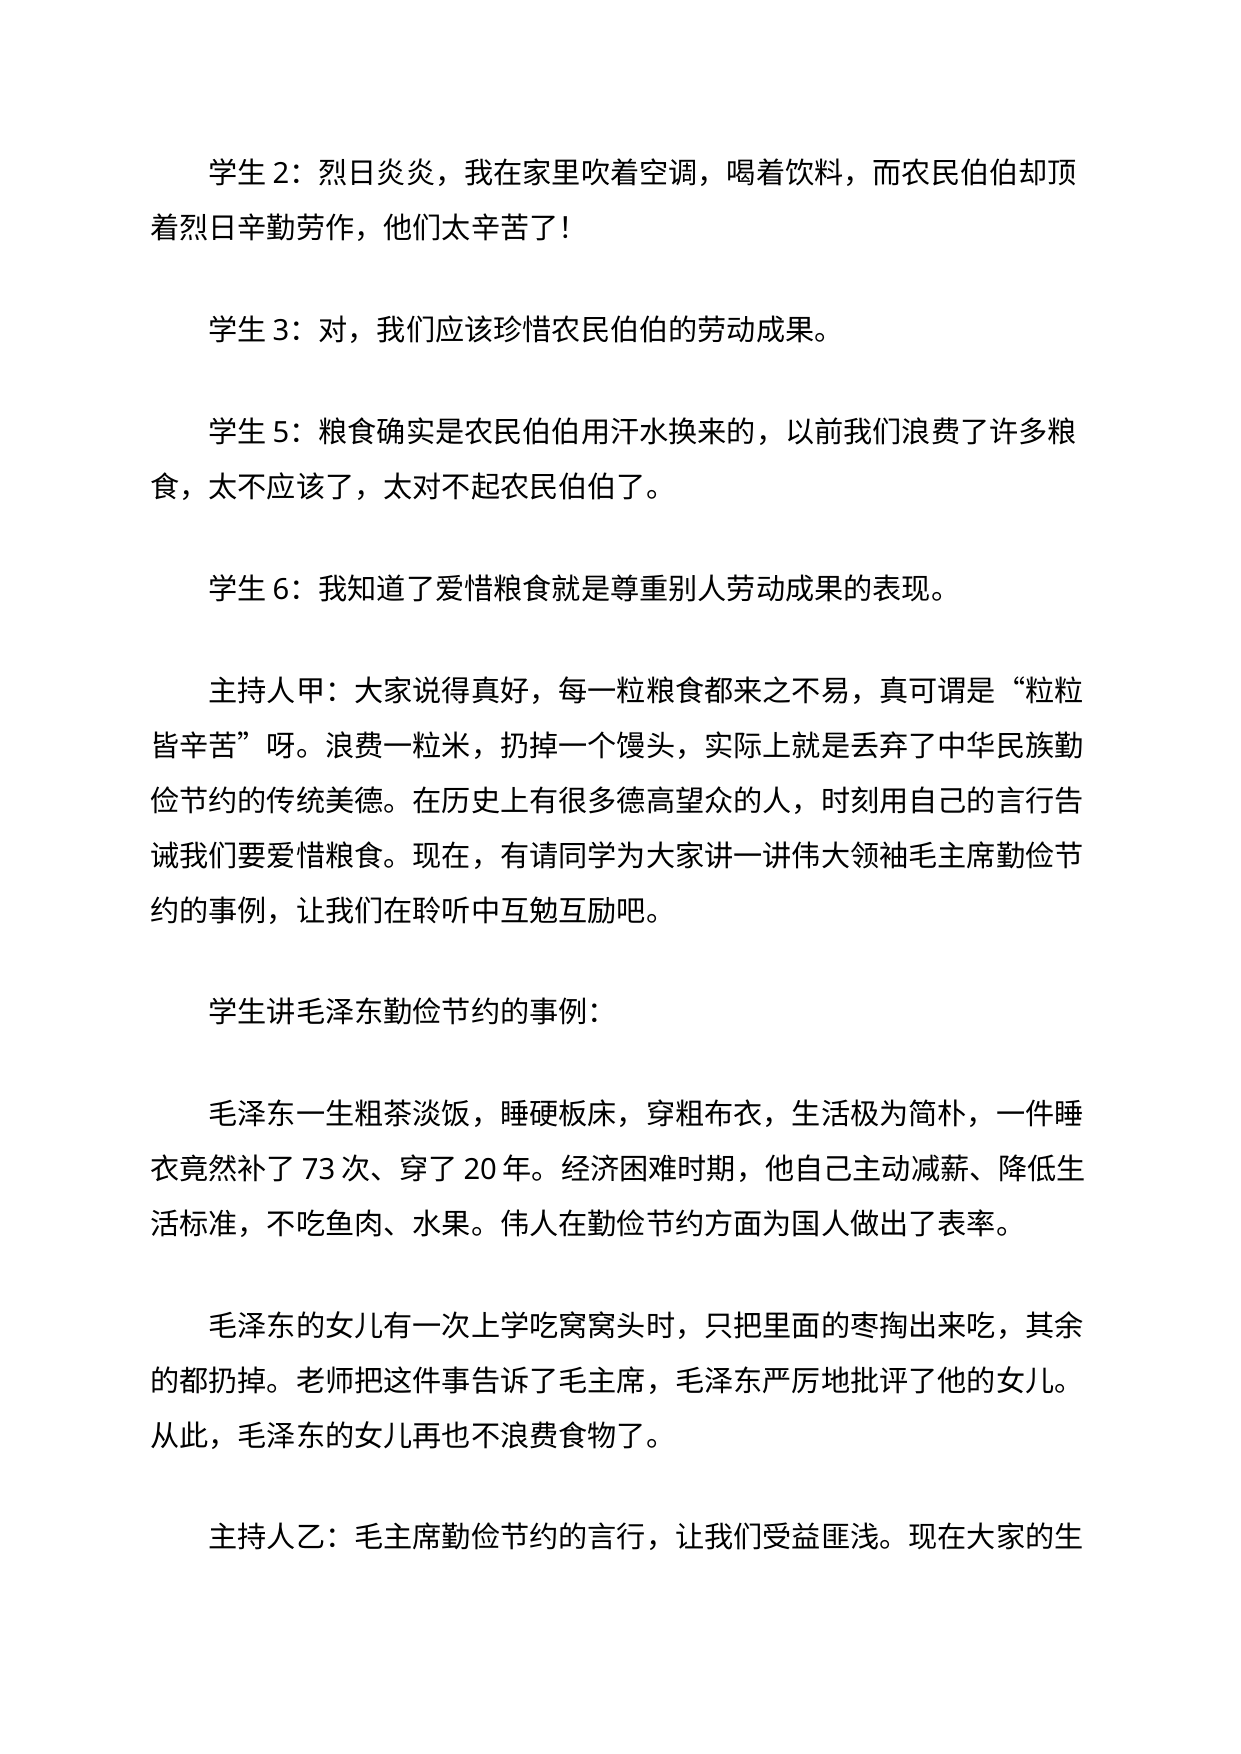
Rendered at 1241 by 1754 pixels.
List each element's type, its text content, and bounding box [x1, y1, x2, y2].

text 毛泽东一生粗茶淡饭，睡硬板床，穿粗布衣，生活极为简朴，一件睡衣竟然补了73次、穿了20年。经济困难时期，他自己主动减薪、降低生活标准，不吃鱼肉、水果。伟人在勤俭节约方面为国人做出了表率。 [150, 1091, 1090, 1243]
text 毛泽东的女儿有一次上学吃窝窝头时，只把里面的枣掏出来吃，其余的都扔掉。老师把这件事告诉了毛主席，毛泽东严厉地批评了他的女儿。从此，毛泽东的女儿再也不浪费食物了。 [150, 1302, 1090, 1454]
text 学生6：我知道了爱惜粮食就是尊重别人劳动成果的表现。 [150, 566, 1090, 608]
text 主持人甲：大家说得真好，每一粒粮食都来之不易，真可谓是“粒粒皆辛苦”呀。浪费一粒米，扔掉一个馒头，实际上就是丢弃了中华民族勤俭节约的传统美德。在历史上有很多德高望众的人，时刻用自己的言行告诫我们要爱惜粮食。现在，有请同学为大家讲一讲伟大领袖毛主席勤俭节约的事例，让我们在聆听中互勉互励吧。 [150, 667, 1090, 929]
text 学生3：对，我们应该珍惜农民伯伯的劳动成果。 [150, 307, 1090, 349]
text 学生讲毛泽东勤俭节约的事例： [150, 989, 1090, 1031]
text 学生5：粮食确实是农民伯伯用汗水换来的，以前我们浪费了许多粮食，太不应该了，太对不起农民伯伯了。 [150, 409, 1090, 506]
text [150, 1514, 1090, 1556]
text 学生2：烈日炎炎，我在家里吹着空调，喝着饮料，而农民伯伯却顶着烈日辛勤劳作，他们太辛苦了！ [150, 150, 1090, 247]
